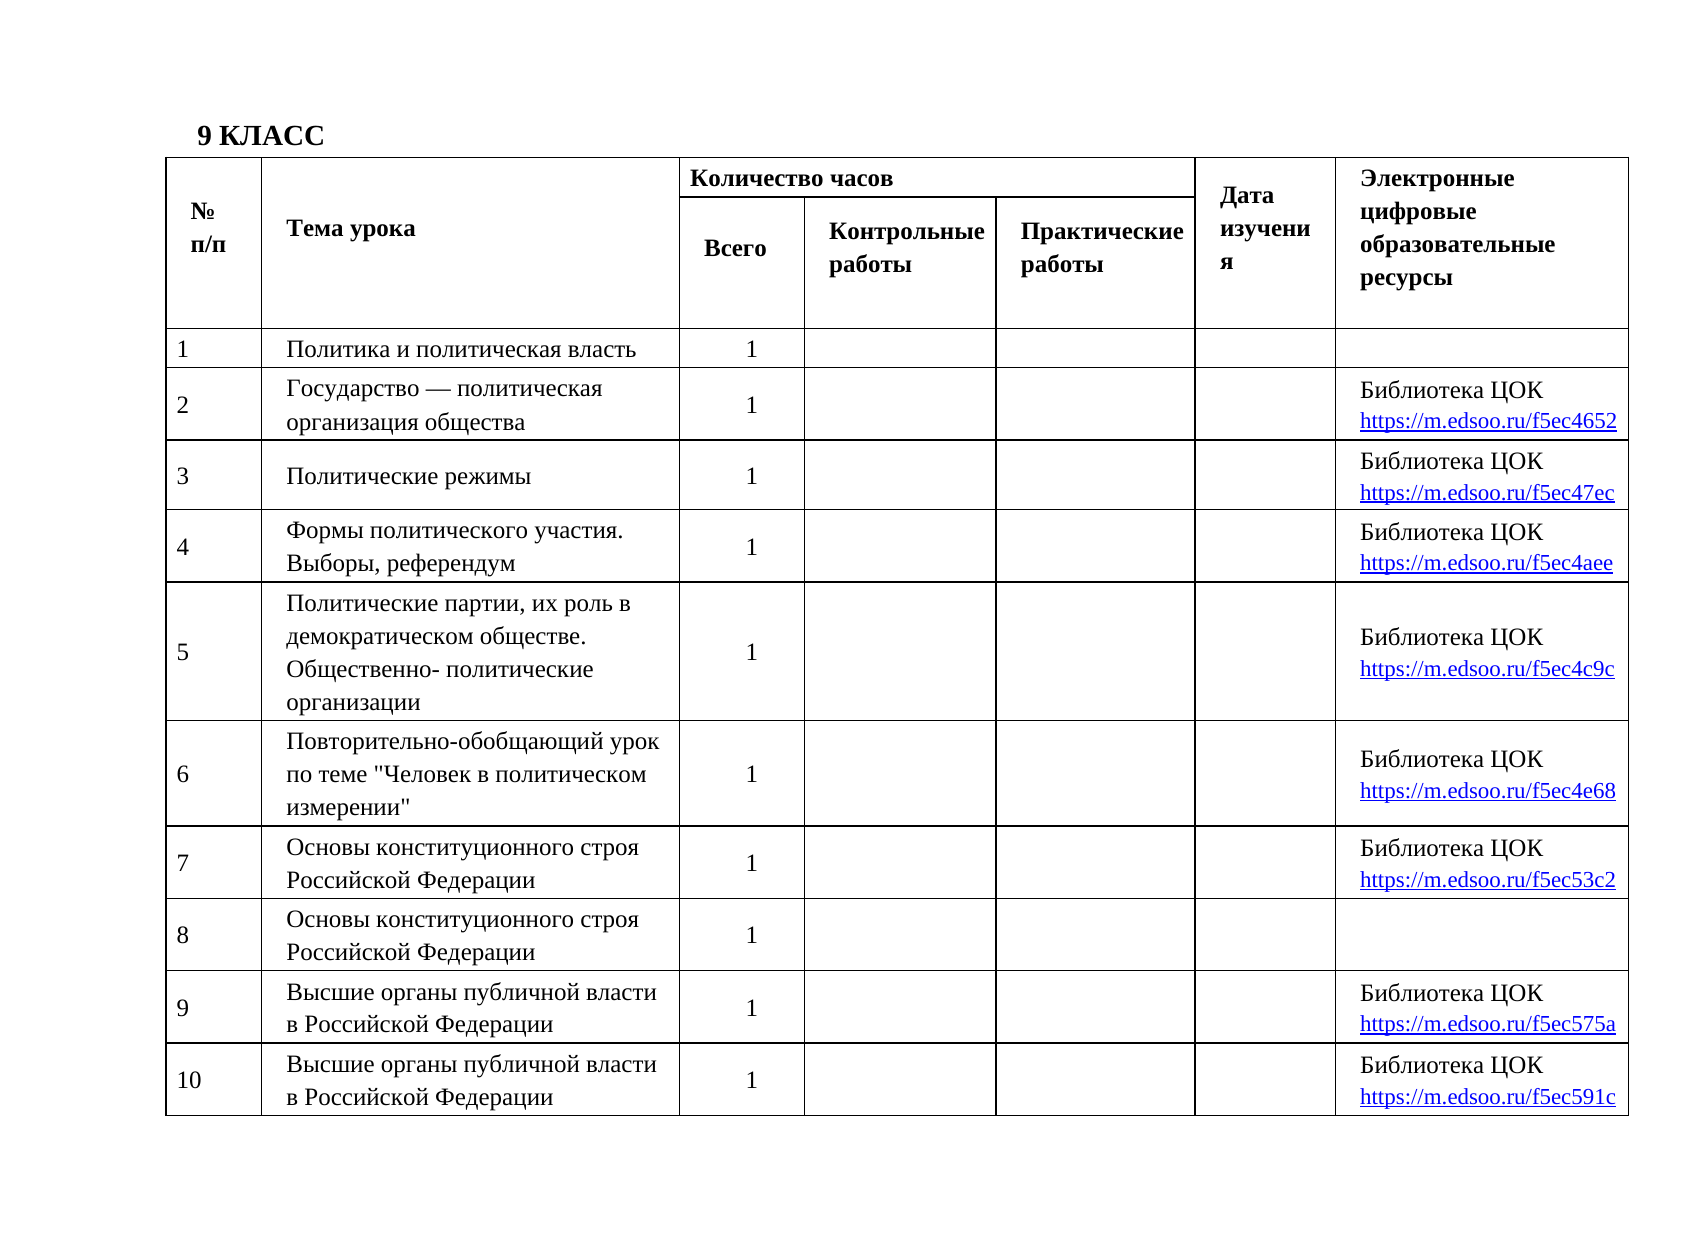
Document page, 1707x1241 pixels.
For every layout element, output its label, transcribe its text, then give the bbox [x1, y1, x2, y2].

table_cell [1196, 510, 1335, 581]
table_cell 1 [167, 329, 261, 367]
table_cell [1196, 827, 1335, 897]
table_cell [997, 510, 1194, 581]
table_cell [1196, 1044, 1335, 1114]
table_cell Политика и политическая власть [262, 329, 679, 367]
table_cell Политические режимы [262, 441, 679, 509]
table_cell Библиотека ЦОК https://m.edsoo.ru/f5ec591c [1336, 1044, 1628, 1114]
table_cell [1196, 368, 1335, 439]
table_cell [1196, 329, 1335, 367]
table_cell 7 [167, 827, 261, 897]
table_cell [1336, 329, 1628, 367]
table_cell Основы конституционного строя Российской Федерации [262, 827, 679, 897]
table_header Дата изучения [1196, 158, 1335, 327]
table_cell [997, 441, 1194, 509]
table_cell Всего [680, 198, 804, 327]
table_cell Библиотека ЦОК https://m.edsoo.ru/f5ec53c2 [1336, 827, 1628, 897]
table_cell Государство — политическая организация общества [262, 368, 679, 439]
table_cell [805, 329, 995, 367]
table_cell Основы конституционного строя Российской Федерации [262, 899, 679, 970]
table_cell [1196, 441, 1335, 509]
table_cell 1 [680, 368, 804, 439]
table_cell [997, 899, 1194, 970]
table_cell [997, 971, 1194, 1042]
table_cell [805, 827, 995, 897]
table_cell [805, 583, 995, 719]
table_cell [997, 368, 1194, 439]
table_cell 1 [680, 329, 804, 367]
table_cell 8 [167, 899, 261, 970]
table_cell 3 [167, 441, 261, 509]
table_cell 2 [167, 368, 261, 439]
table_cell Библиотека ЦОК https://m.edsoo.ru/f5ec47ec [1336, 441, 1628, 509]
table_cell Формы политического участия. Выборы, референдум [262, 510, 679, 581]
table_cell [1196, 583, 1335, 719]
table_cell Библиотека ЦОК https://m.edsoo.ru/f5ec4aee [1336, 510, 1628, 581]
table_cell [805, 721, 995, 825]
table_cell [997, 329, 1194, 367]
table_cell 1 [680, 510, 804, 581]
table_cell Высшие органы публичной власти в Российской Федерации [262, 1044, 679, 1114]
table_cell Библиотека ЦОК https://m.edsoo.ru/f5ec4652 [1336, 368, 1628, 439]
table_cell 1 [680, 721, 804, 825]
table_cell Высшие органы публичной власти в Российской Федерации [262, 971, 679, 1042]
table_header № п/п [167, 158, 261, 327]
table_cell [805, 971, 995, 1042]
table_cell [805, 441, 995, 509]
table_cell [1196, 971, 1335, 1042]
table_header Количество часов [680, 158, 1194, 196]
table_cell [1196, 721, 1335, 825]
table_header Электронные цифровые образовательные ресурсы [1336, 158, 1628, 327]
table_cell 6 [167, 721, 261, 825]
table_cell 1 [680, 971, 804, 1042]
table_cell Библиотека ЦОК https://m.edsoo.ru/f5ec4e68 [1336, 721, 1628, 825]
table_cell [805, 899, 995, 970]
table_cell Повторительно-обобщающий урок по теме "Человек в политическом измерении" [262, 721, 679, 825]
table_cell Библиотека ЦОК https://m.edsoo.ru/f5ec575a [1336, 971, 1628, 1042]
table_cell 4 [167, 510, 261, 581]
table_cell [805, 510, 995, 581]
table_cell 1 [680, 441, 804, 509]
table_cell [1336, 899, 1628, 970]
table_cell 10 [167, 1044, 261, 1114]
table_cell [805, 1044, 995, 1114]
table_cell [805, 368, 995, 439]
table_cell Политические партии, их роль в демократическом обществе. Общественно- политические организации [262, 583, 679, 719]
table_cell 9 [167, 971, 261, 1042]
table_cell 1 [680, 899, 804, 970]
table_cell [997, 1044, 1194, 1114]
table_cell 1 [680, 1044, 804, 1114]
table_cell Библиотека ЦОК https://m.edsoo.ru/f5ec4c9c [1336, 583, 1628, 719]
table_cell Практические работы [997, 198, 1194, 327]
table_cell 1 [680, 827, 804, 897]
text 9 КЛАСС [190, 118, 1618, 152]
table_cell 1 [680, 583, 804, 719]
table_header Тема урока [262, 158, 679, 327]
table_cell [997, 721, 1194, 825]
table_cell 5 [167, 583, 261, 719]
table_cell Контрольные работы [805, 198, 995, 327]
table_cell [1196, 899, 1335, 970]
table_cell [997, 827, 1194, 897]
table_cell [997, 583, 1194, 719]
